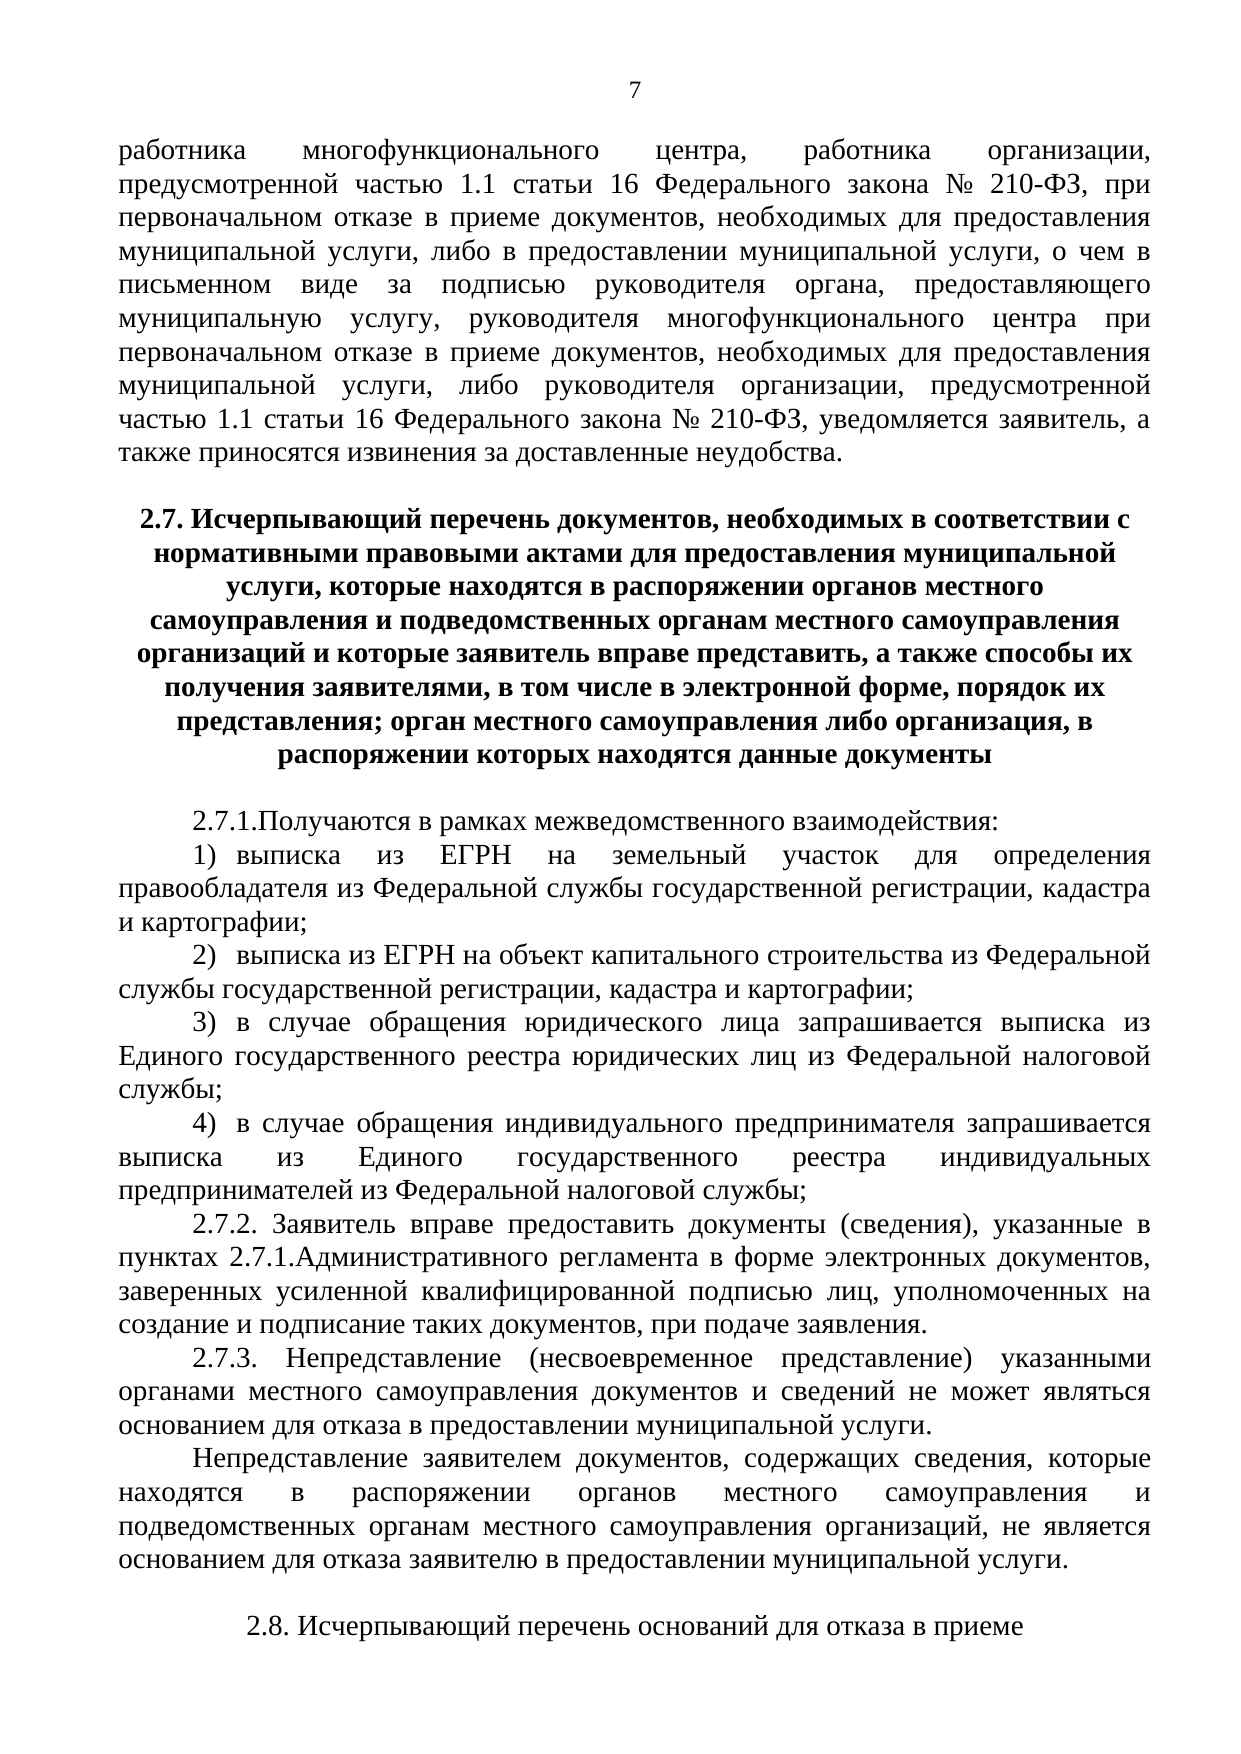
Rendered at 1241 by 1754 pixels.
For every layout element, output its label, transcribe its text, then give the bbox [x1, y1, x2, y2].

text Непредставление заявителем документов, содержащих сведения, которые находятся в распоряжении органов местного самоуправления и подведомственных органам местного самоуправления организаций, не является основанием для отказа заявителю в предоставлении муниципальной услуги. [118, 1441, 1152, 1575]
text 2.8. Исчерпывающий перечень оснований для отказа в приеме [118, 1608, 1152, 1642]
text 2.7.3. Непредставление (несвоевременное представление) указанными органами местного самоуправления документов и сведений не может являться основанием для отказа в предоставлении муниципальной услуги. [118, 1340, 1152, 1441]
list выписка из ЕГРН на объект капитального строительства из Федеральной службы государственной регистрации, кадастра и картографии; [118, 937, 1152, 1004]
list в случае обращения юридического лица запрашивается выписка из Единого государственного реестра юридических лиц из Федеральной налоговой службы; [118, 1004, 1152, 1105]
text 2.7.1.Получаются в рамках межведомственного взаимодействия: [118, 803, 1152, 837]
text 2.7.2. Заявитель вправе предоставить документы (сведения), указанные в пунктах 2.7.1.Административного регламента в форме электронных документов, заверенных усиленной квалифицированной подписью лиц, уполномоченных на создание и подписание таких документов, при подаче заявления. [118, 1206, 1152, 1340]
text 2.7. Исчерпывающий перечень документов, необходимых в соответствии с нормативными правовыми актами для предоставления муниципальной услуги, которые находятся в распоряжении органов местного самоуправления и подведомственных органам местного самоуправления организаций и которые заявитель вправе представить, а также способы их получения заявителями, в том числе в электронной форме, порядок их представления; орган местного самоуправления либо организация, в распоряжении которых находятся данные документы [118, 501, 1152, 770]
list выписка из ЕГРН на земельный участок для определения правообладателя из Федеральной службы государственной регистрации, кадастра и картографии; [118, 837, 1152, 937]
list в случае обращения индивидуального предпринимателя запрашивается выписка из Единого государственного реестра индивидуальных предпринимателей из Федеральной налоговой службы; [118, 1105, 1152, 1206]
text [118, 132, 1152, 468]
